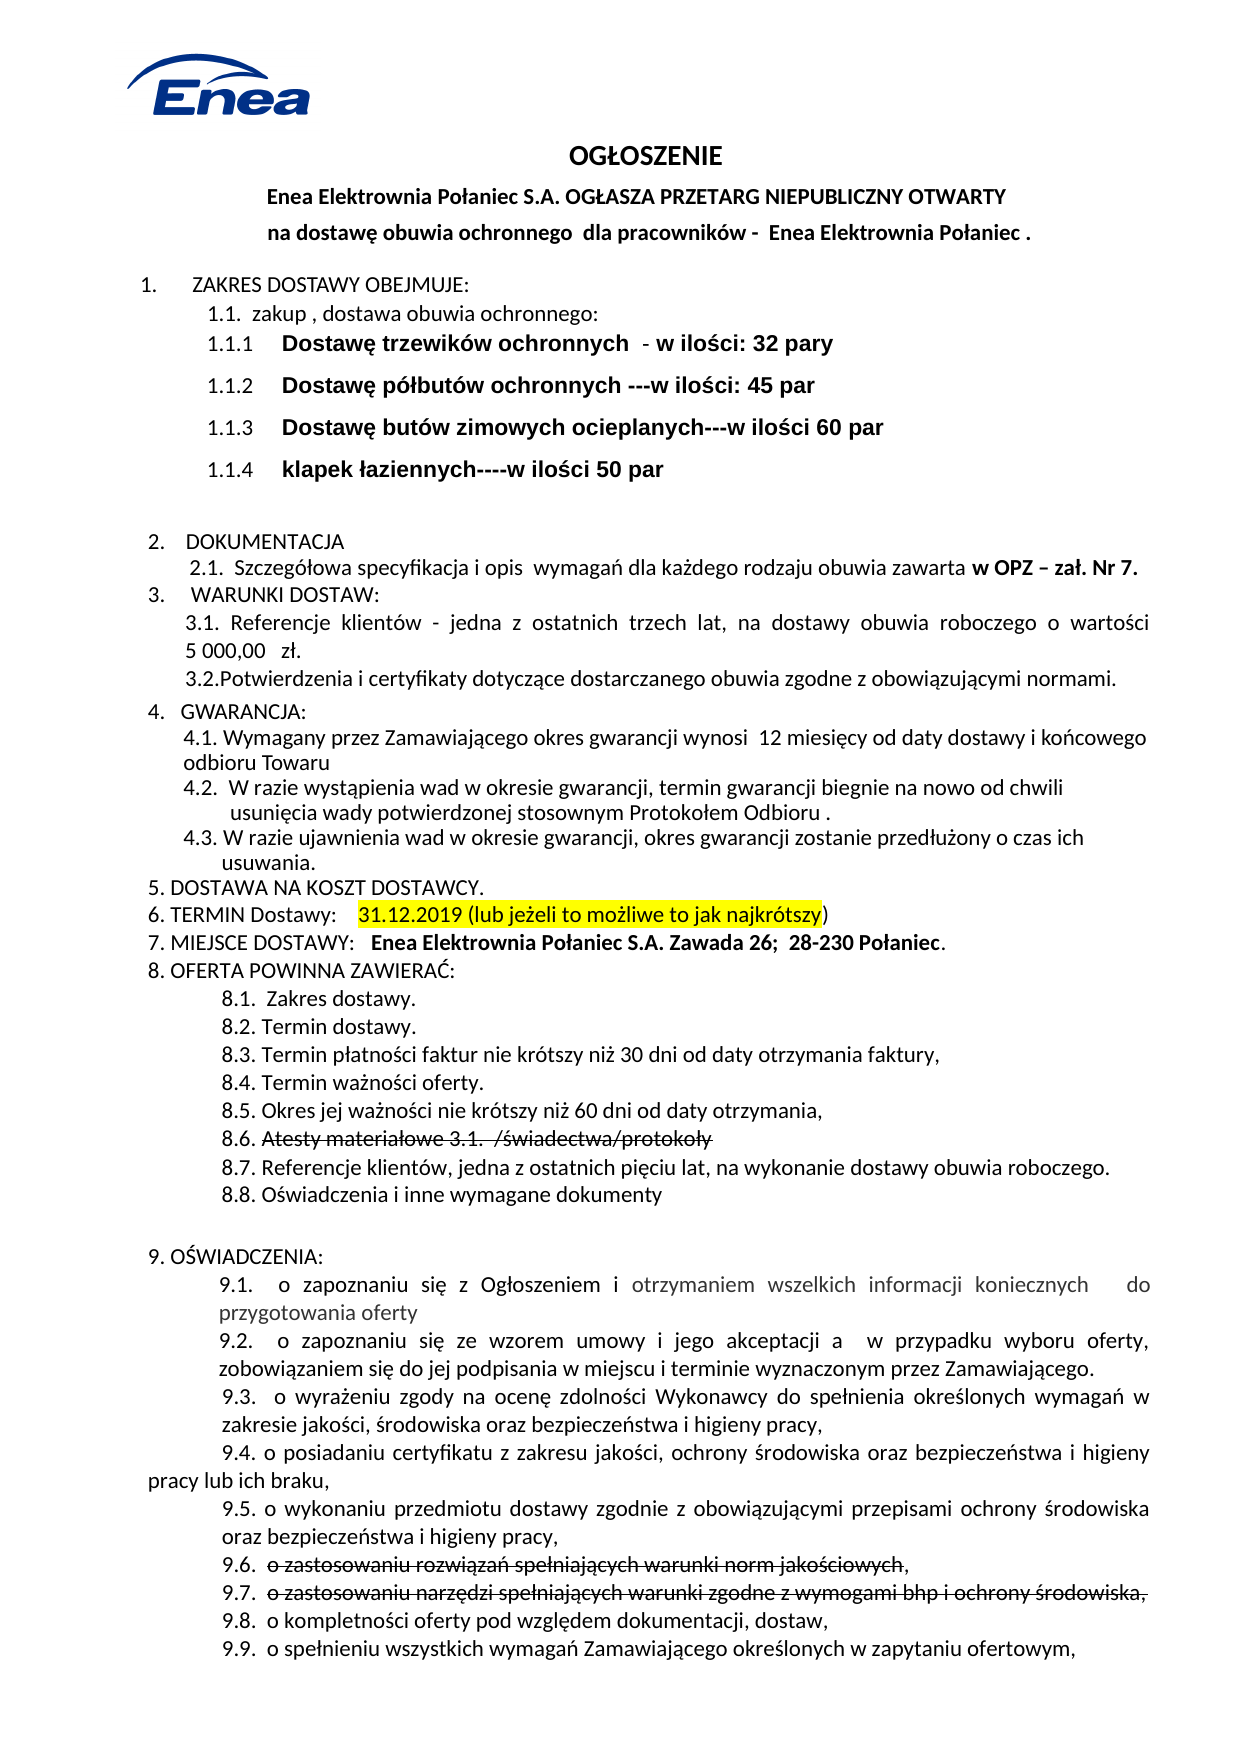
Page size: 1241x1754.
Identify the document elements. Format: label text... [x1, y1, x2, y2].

subtitle ZAKRES DOSTAWY OBEJMUJE: [140, 265, 1152, 299]
text 8. OFERTA POWINNA ZAWIERAĆ: [148, 956, 1152, 984]
text 5. DOSTAWA NA KOSZT DOSTAWCY. [148, 875, 1152, 900]
text 8.4. Termin ważności oferty. [192, 1068, 1152, 1097]
text 6. TERMIN Dostawy: 31.12.2019 (lub jeżeli to możliwe to jak najkrótszy) [822, 900, 1152, 928]
text 9.6. o zastosowaniu rozwiązań spełniających warunki norm jakościowych, [222, 1550, 1152, 1578]
list 9.2. o zapoznaniu się ze wzorem umowy i jego akceptacji a w przypadku wyboru oferty, zobowiązaniem się do jej podpisania w miejscu i terminie wyznaczonym przez Zamawiającego. [218, 1326, 1152, 1382]
text 9. OŚWIADCZENIA: [148, 1237, 1152, 1270]
picture [115, 42, 322, 131]
text 4.2. W razie wystąpienia wad w okresie gwarancji, termin gwarancji biegnie na nowo od chwili [183, 775, 1152, 800]
text 3. WARUNKI DOSTAW: [148, 580, 1152, 608]
text 4.3. W razie ujawnienia wad w okresie gwarancji, okres gwarancji zostanie przedłużony o czas ich usuwania. [183, 825, 1152, 875]
text 3.1. Referencje klientów - jedna z ostatnich trzech lat, na dostawy obuwia roboczego o wartości 5 000,00 zł. [185, 608, 1152, 664]
text 8.6. Atesty materiałowe 3.1. /świadectwa/protokoły [207, 1124, 1152, 1153]
text 8.8. Oświadczenia i inne wymagane dokumenty [185, 1181, 1152, 1209]
text 6. TERMIN Dostawy: 31.12.2019 (lub jeżeli to możliwe to jak najkrótszy) [148, 900, 358, 928]
text 2. DOKUMENTACJA [148, 527, 1152, 555]
list 9.1. o zapoznaniu się z Ogłoszeniem i otrzymaniem wszelkich informacji koniecznych do przygotowania oferty [218, 1270, 1152, 1326]
list Dostawę trzewików ochronnych - w ilości: 32 pary [207, 329, 1152, 357]
text na dostawę obuwia ochronnego dla pracowników - Enea Elektrownia Połaniec . [148, 218, 1152, 246]
text 9.3. o wyrażeniu zgody na ocenę zdolności Wykonawcy do spełnienia określonych wymagań w zakresie jakości, środowiska oraz bezpieczeństwa i higieny pracy, [222, 1382, 1152, 1438]
list Dostawę butów zimowych ocieplanych---w ilości 60 par [207, 413, 1152, 441]
text 9.8. o kompletności oferty pod względem dokumentacji, dostaw, [222, 1606, 1152, 1634]
text usunięcia wady potwierdzonej stosownym Protokołem Odbioru . [183, 800, 1152, 825]
text 8.7. Referencje klientów, jedna z ostatnich pięciu lat, na wykonanie dostawy obuwia roboczego. [185, 1153, 1152, 1181]
text 8.3. Termin płatności faktur nie krótszy niż 30 dni od daty otrzymania faktury, [148, 1041, 1152, 1068]
text Enea Elektrownia Połaniec S.A. OGŁASZA PRZETARG NIEPUBLICZNY OTWARTY [129, 182, 1144, 210]
text 3.2.Potwierdzenia i certyfikaty dotyczące dostarczanego obuwia zgodne z obowiązującymi normami. [185, 664, 1152, 692]
text 9.7. o zastosowaniu narzędzi spełniających warunki zgodne z wymogami bhp i ochrony środowiska, [222, 1578, 1152, 1606]
list zakup , dostawa obuwia ochronnego: [207, 299, 1166, 327]
text 8.2. Termin dostawy. [148, 1012, 1152, 1041]
text 2.1. Szczegółowa specyfikacja i opis wymagań dla każdego rodzaju obuwia zawarta w OPZ – zał. Nr 7. [189, 555, 1152, 580]
text 9.5. o wykonaniu przedmiotu dostawy zgodnie z obowiązującymi przepisami ochrony środowiska oraz bezpieczeństwa i higieny pracy, [222, 1494, 1152, 1550]
text OGŁOSZENIE [148, 137, 1144, 173]
list Dostawę półbutów ochronnych ---w ilości: 45 par [207, 371, 1152, 399]
text 8.5. Okres jej ważności nie krótszy niż 60 dni od daty otrzymania, [207, 1097, 1152, 1124]
text 7. MIEJSCE DOSTAWY: Enea Elektrownia Połaniec S.A. Zawada 26; 28-230 Połaniec. [148, 928, 1152, 956]
text 9.9. o spełnieniu wszystkich wymagań Zamawiającego określonych w zapytaniu ofertowym, [222, 1634, 1152, 1662]
text 9.4. o posiadaniu certyfikatu z zakresu jakości, ochrony środowiska oraz bezpieczeństwa i higieny pracy lub ich braku, [148, 1438, 1152, 1494]
text 8.1. Zakres dostawy. [148, 984, 1152, 1012]
list klapek łaziennych----w ilości 50 par [207, 455, 1152, 483]
subtitle 4. GWARANCJA: [148, 692, 1152, 725]
subtitle 4.1. Wymagany przez Zamawiającego okres gwarancji wynosi 12 miesięcy od daty dostawy i końcowego odbioru Towaru [183, 725, 1152, 775]
